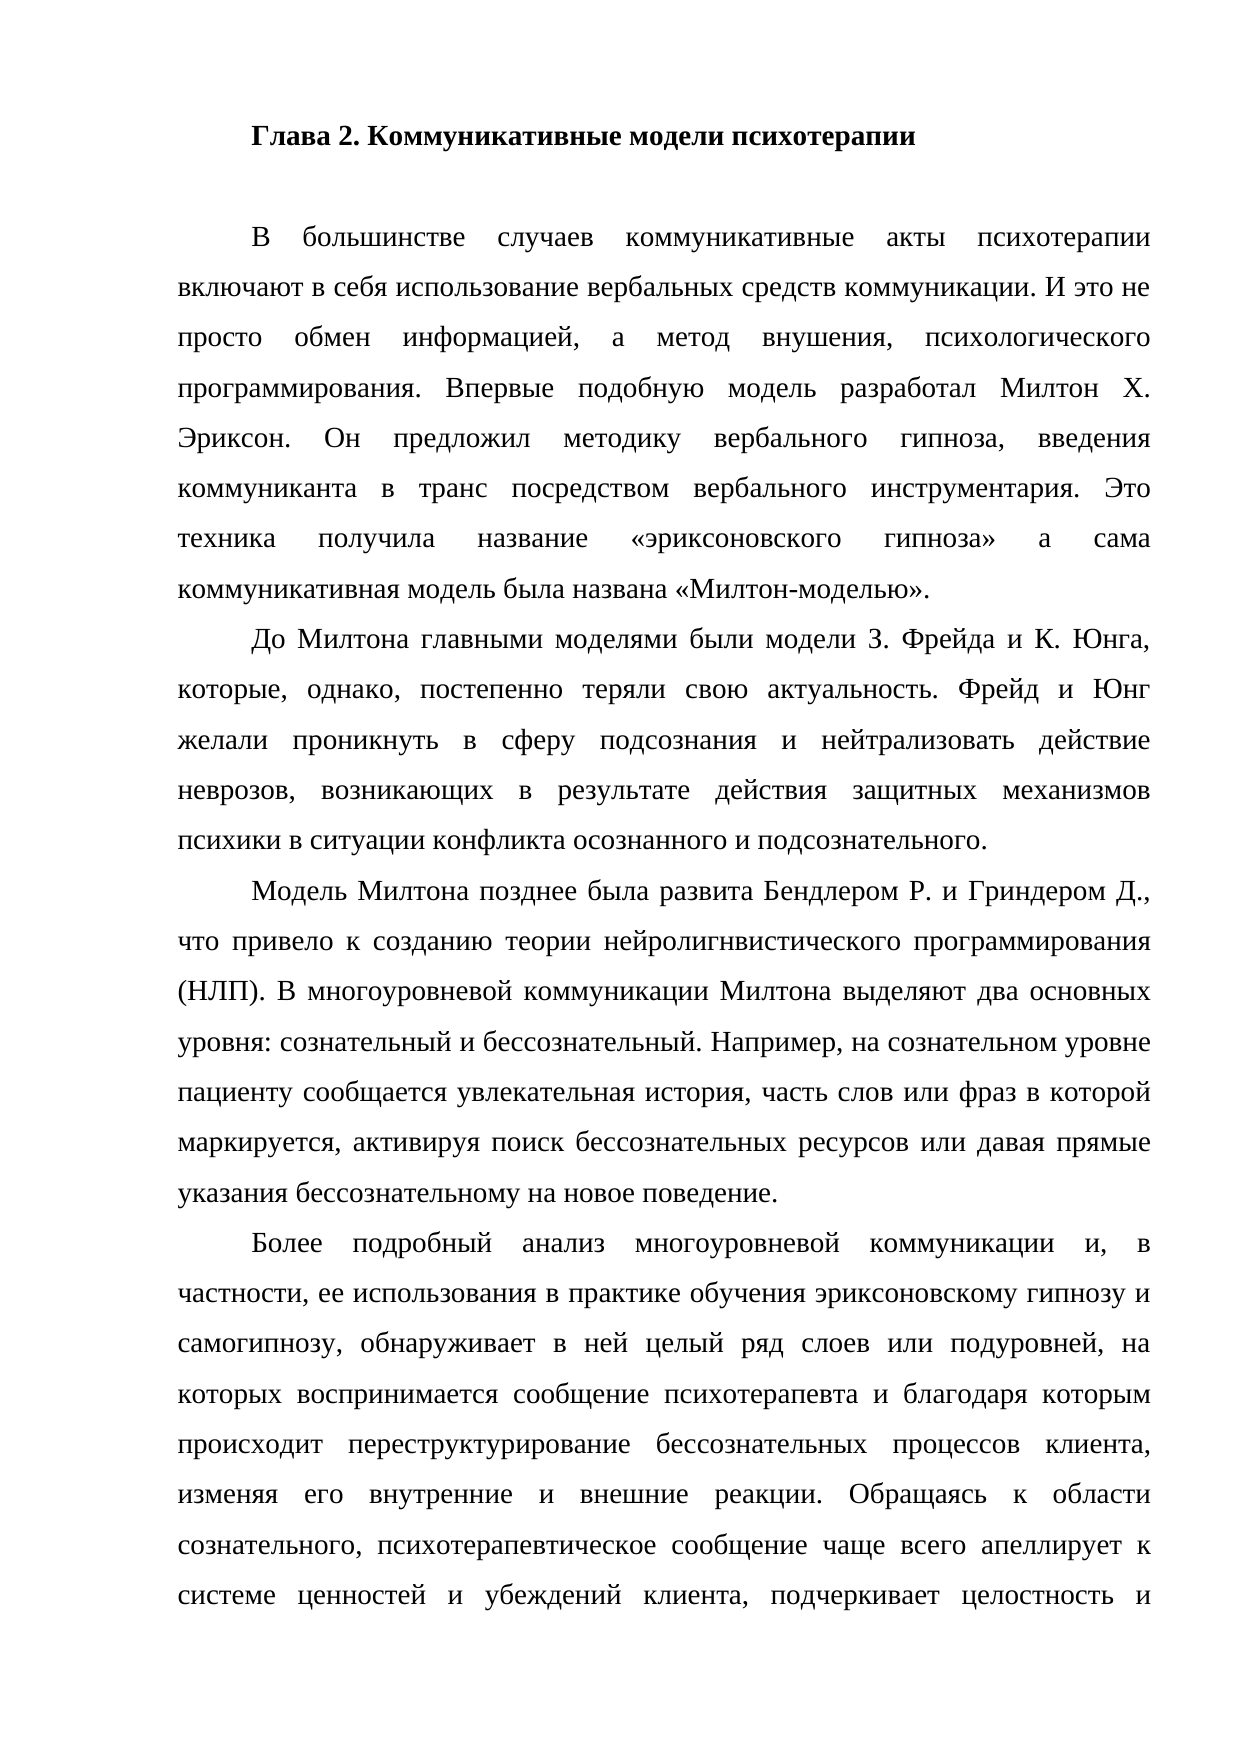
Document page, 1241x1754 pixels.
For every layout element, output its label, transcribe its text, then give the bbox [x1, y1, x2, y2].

text До Милтона главными моделями были модели З. Фрейда и К. Юнга, которые, однако, постепенно теряли свою актуальность. Фрейд и Юнг желали проникнуть в сферу подсознания и нейтрализовать действие неврозов, возникающих в результате действия защитных механизмов психики в ситуации конфликта осознанного и подсознательного. [177, 621, 1152, 856]
text Модель Милтона позднее была развита Бендлером Р. и Гриндером Д., что привело к созданию теории нейролигнвистического программирования (НЛП). В многоуровневой коммуникации Милтона выделяют два основных уровня: сознательный и бессознательный. Например, на сознательном уровне пациенту сообщается увлекательная история, часть слов или фраз в которой маркируется, активируя поиск бессознательных ресурсов или давая прямые указания бессознательному на новое поведение. [177, 873, 1152, 1208]
text Глава 2. Коммуникативные модели психотерапии [177, 118, 1152, 152]
text В большинстве случаев коммуникативные акты психотерапии включают в себя использование вербальных средств коммуникации. И это не просто обмен информацией, а метод внушения, психологического программирования. Впервые подобную модель разработал Милтон Х. Эриксон. Он предложил методику вербального гипноза, введения коммуниканта в транс посредством вербального инструментария. Это техника получила название «эриксоновского гипноза» а сама коммуникативная модель была названа «Милтон-моделью». [177, 219, 1152, 604]
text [177, 1225, 1152, 1611]
